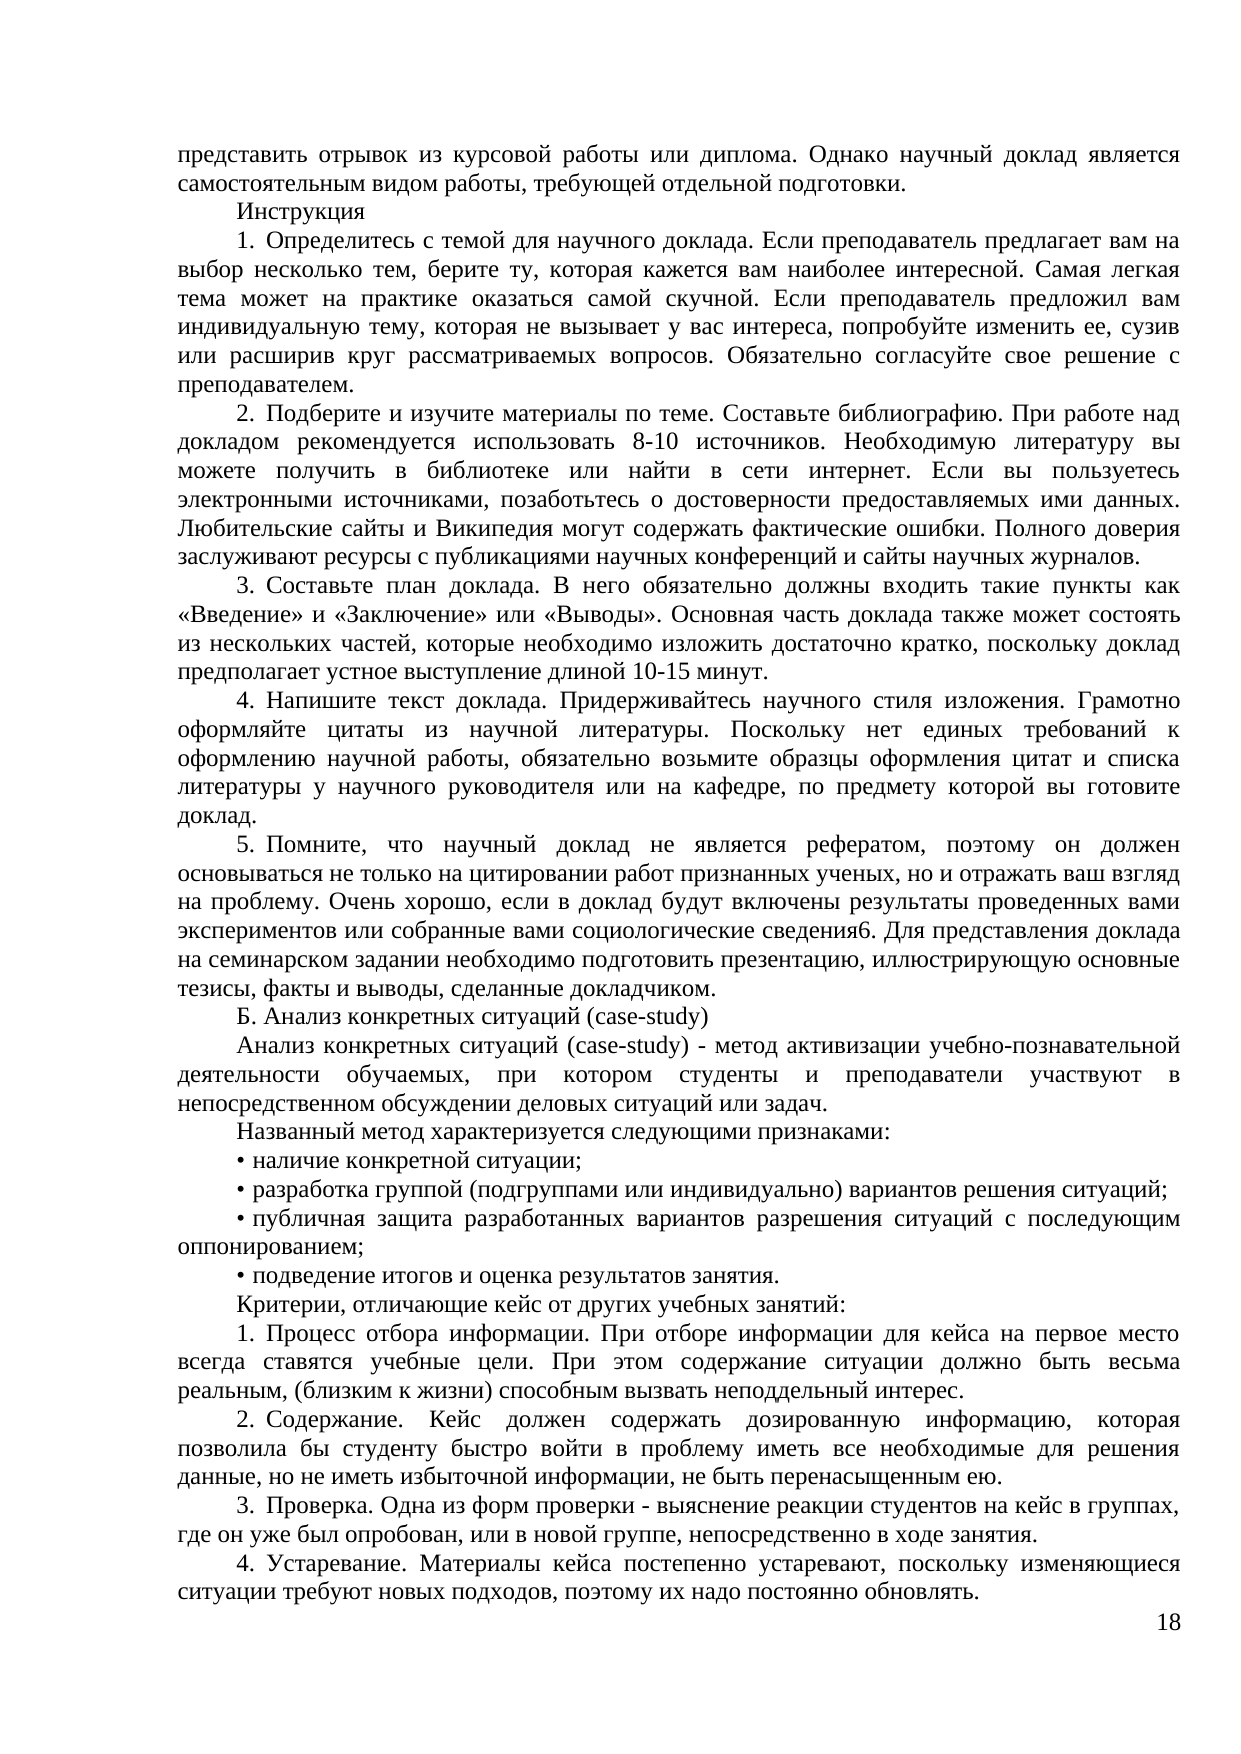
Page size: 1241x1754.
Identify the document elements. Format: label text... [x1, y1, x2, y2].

text 3. Составьте план доклада. В него обязательно должны входить такие пункты как «Введение» и «Заключение» или «Выводы». Основная часть доклада также может состоять из нескольких частей, которые необходимо изложить достаточно кратко, поскольку доклад предполагает устное выступление длиной 10-15 минут. [177, 570, 1181, 685]
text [177, 139, 1181, 196]
text 2. Содержание. Кейс должен содержать дозированную информацию, которая позволила бы студенту быстро войти в проблему иметь все необходимые для решения данные, но не иметь избыточной информации, не быть перенасыщенным ею. [177, 1404, 1181, 1490]
text • подведение итогов и оценка результатов занятия. [177, 1260, 1181, 1289]
text • разработка группой (подгруппами или индивидуально) вариантов решения ситуаций; [177, 1174, 1181, 1203]
text Анализ конкретных ситуаций (case-study) - метод активизации учебно-познавательной деятельности обучаемых, при котором студенты и преподаватели участвуют в непосредственном обсуждении деловых ситуаций или задач. [177, 1030, 1181, 1116]
text Названный метод характеризуется следующими признаками: [177, 1116, 1181, 1145]
text Инструкция [177, 196, 1181, 225]
text 2. Подберите и изучите материалы по теме. Составьте библиографию. При работе над докладом рекомендуется использовать 8-10 источников. Необходимую литературу вы можете получить в библиотеке или найти в сети интернет. Если вы пользуетесь электронными источниками, позаботьтесь о достоверности предоставляемых ими данных. Любительские сайты и Википедия могут содержать фактические ошибки. Полного доверия заслуживают ресурсы с публикациями научных конференций и сайты научных журналов. [177, 398, 1181, 570]
text 4. Устаревание. Материалы кейса постепенно устаревают, поскольку изменяющиеся ситуации требуют новых подходов, поэтому их надо постоянно обновлять. [177, 1548, 1181, 1605]
text 1. Определитесь с темой для научного доклада. Если преподаватель предлагает вам на выбор несколько тем, берите ту, которая кажется вам наиболее интересной. Самая легкая тема может на практике оказаться самой скучной. Если преподаватель предложил вам индивидуальную тему, которая не вызывает у вас интереса, попробуйте изменить ее, сузив или расширив круг рассматриваемых вопросов. Обязательно согласуйте свое решение с преподавателем. [177, 225, 1181, 398]
text 1. Процесс отбора информации. При отборе информации для кейса на первое место всегда ставятся учебные цели. При этом содержание ситуации должно быть весьма реальным, (близким к жизни) способным вызвать неподдельный интерес. [177, 1318, 1181, 1404]
text 5. Помните, что научный доклад не является рефератом, поэтому он должен основываться не только на цитировании работ признанных ученых, но и отражать ваш взгляд на проблему. Очень хорошо, если в доклад будут включены результаты проведенных вами экспериментов или собранные вами социологические сведения6. Для представления доклада на семинарском задании необходимо подготовить презентацию, иллюстрирующую основные тезисы, факты и выводы, сделанные докладчиком. [177, 829, 1181, 1001]
text • публичная защита разработанных вариантов разрешения ситуаций с последующим оппонированием; [177, 1203, 1181, 1260]
text 3. Проверка. Одна из форм проверки - выяснение реакции студентов на кейс в группах, где он уже был опробован, или в новой группе, непосредственно в ходе занятия. [177, 1490, 1181, 1548]
text • наличие конкретной ситуации; [177, 1145, 1181, 1174]
text Б. Анализ конкретных ситуаций (case-study) [177, 1001, 1181, 1030]
text 4. Напишите текст доклада. Придерживайтесь научного стиля изложения. Грамотно оформляйте цитаты из научной литературы. Поскольку нет единых требований к оформлению научной работы, обязательно возьмите образцы оформления цитат и списка литературы у научного руководителя или на кафедре, по предмету которой вы готовите доклад. [177, 685, 1181, 829]
text Критерии, отличающие кейс от других учебных занятий: [177, 1289, 1181, 1318]
